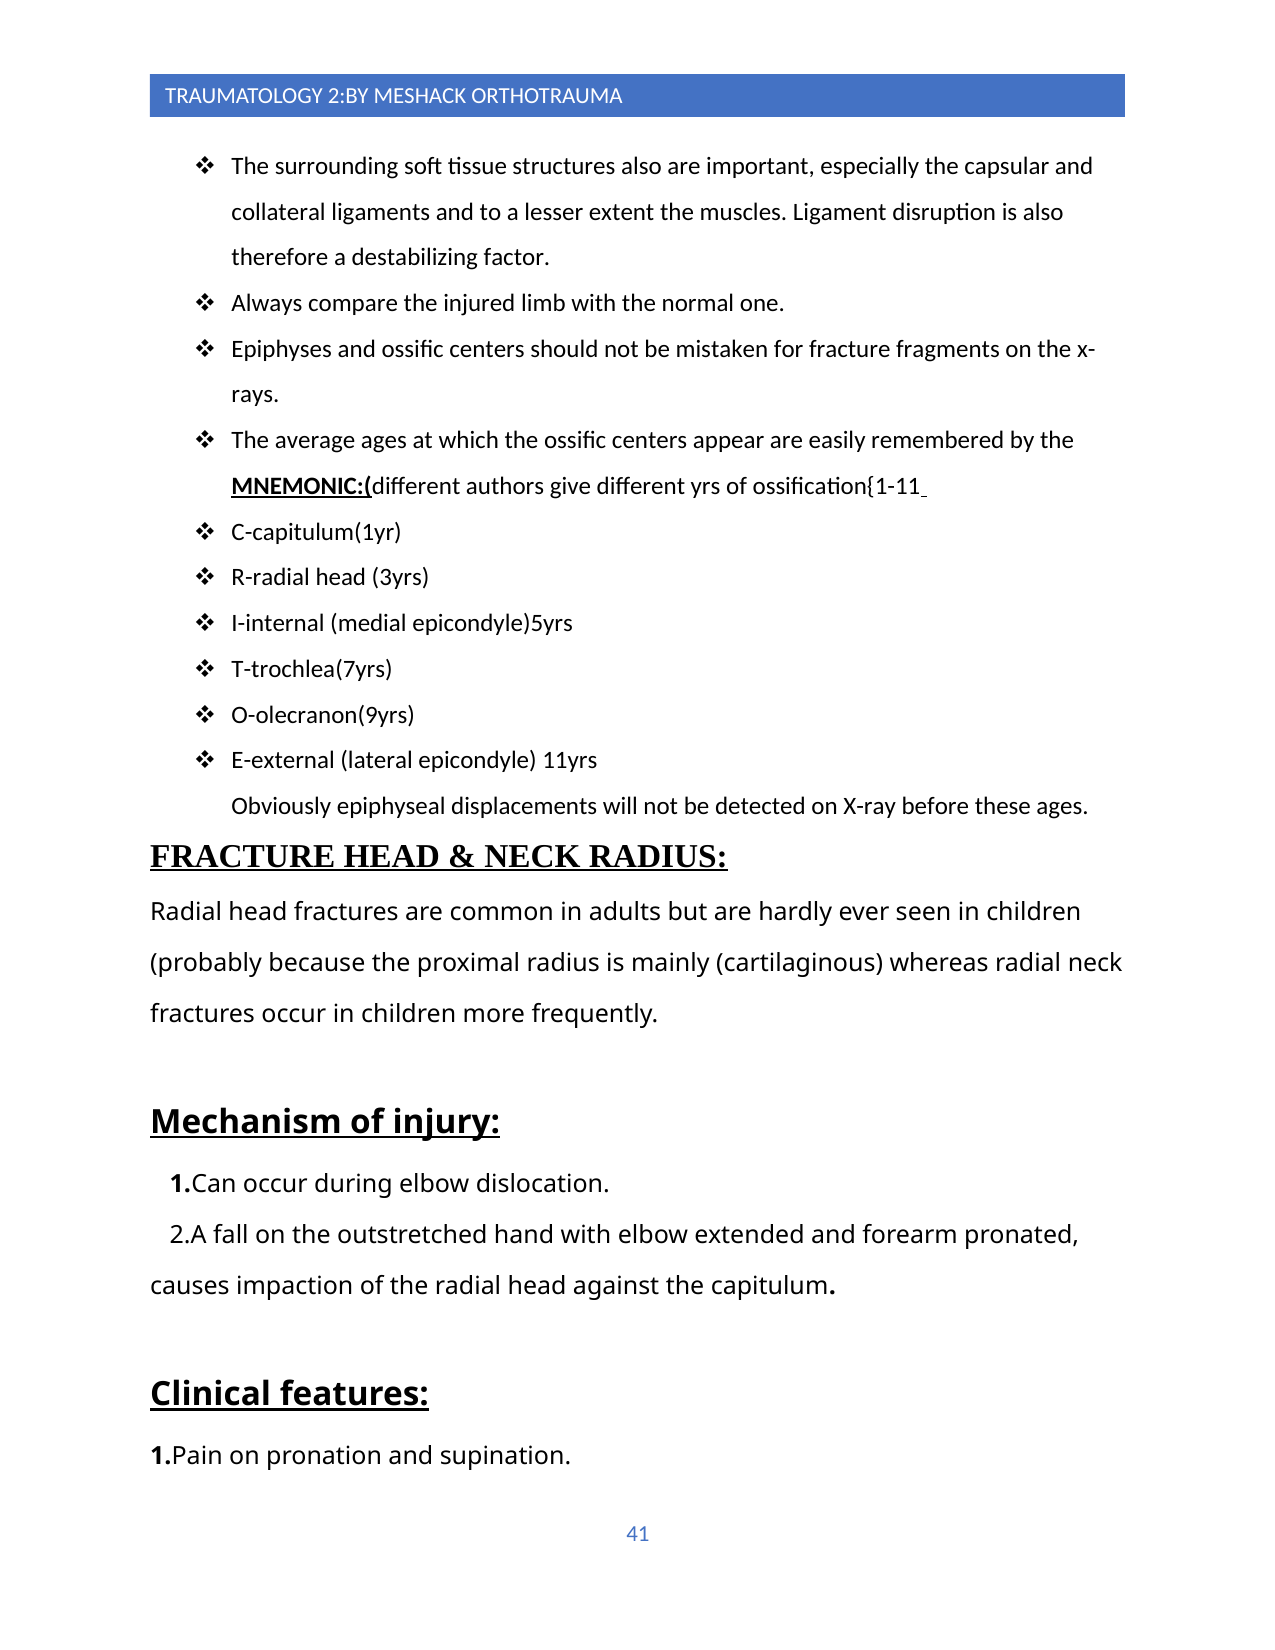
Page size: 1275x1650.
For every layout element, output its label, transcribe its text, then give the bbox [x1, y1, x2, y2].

list T-trochlea(7yrs) [194, 653, 1125, 683]
text FRACTURE HEAD & NECK RADIUS: [150, 836, 1125, 874]
list The surrounding soft tissue structures also are important, especially the capsular and collateral ligaments and to a lesser extent the muscles. Ligament disruption is also therefore a destabilizing factor. [194, 150, 1125, 272]
text 2.A fall on the outstretched hand with elbow extended and forearm pronated, causes impaction of the radial head against the capitulum. [150, 1217, 1125, 1302]
list Obviously epiphyseal displacements will not be detected on X-ray before these ages. [231, 790, 1125, 821]
text Clinical features: [150, 1370, 1125, 1415]
list The average ages at which the ossific centers appear are easily remembered by the [194, 424, 1125, 455]
list O-olecranon(9yrs) [194, 699, 1125, 729]
list E-external (lateral epicondyle) 11yrs [194, 744, 1125, 775]
text Mechanism of injury: [150, 1098, 1125, 1143]
list R-radial head (3yrs) [194, 562, 1125, 592]
text 1.Can occur during elbow dislocation. [150, 1166, 1125, 1200]
list C-capitulum(1yr) [194, 516, 1125, 546]
list I-internal (medial epicondyle)5yrs [194, 607, 1125, 638]
text 1.Pain on pronation and supination. [150, 1438, 1125, 1472]
text Radial head fractures are common in adults but are hardly ever seen in children (probably because the proximal radius is mainly (cartilaginous) whereas radial neck fractures occur in children more frequently. [150, 893, 1125, 1029]
list Epiphyses and ossific centers should not be mistaken for fracture fragments on the x-rays. [194, 333, 1125, 409]
list MNEMONIC:(different authors give different yrs of ossification{1-11 [231, 470, 1125, 501]
list Always compare the injured limb with the normal one. [194, 287, 1125, 318]
